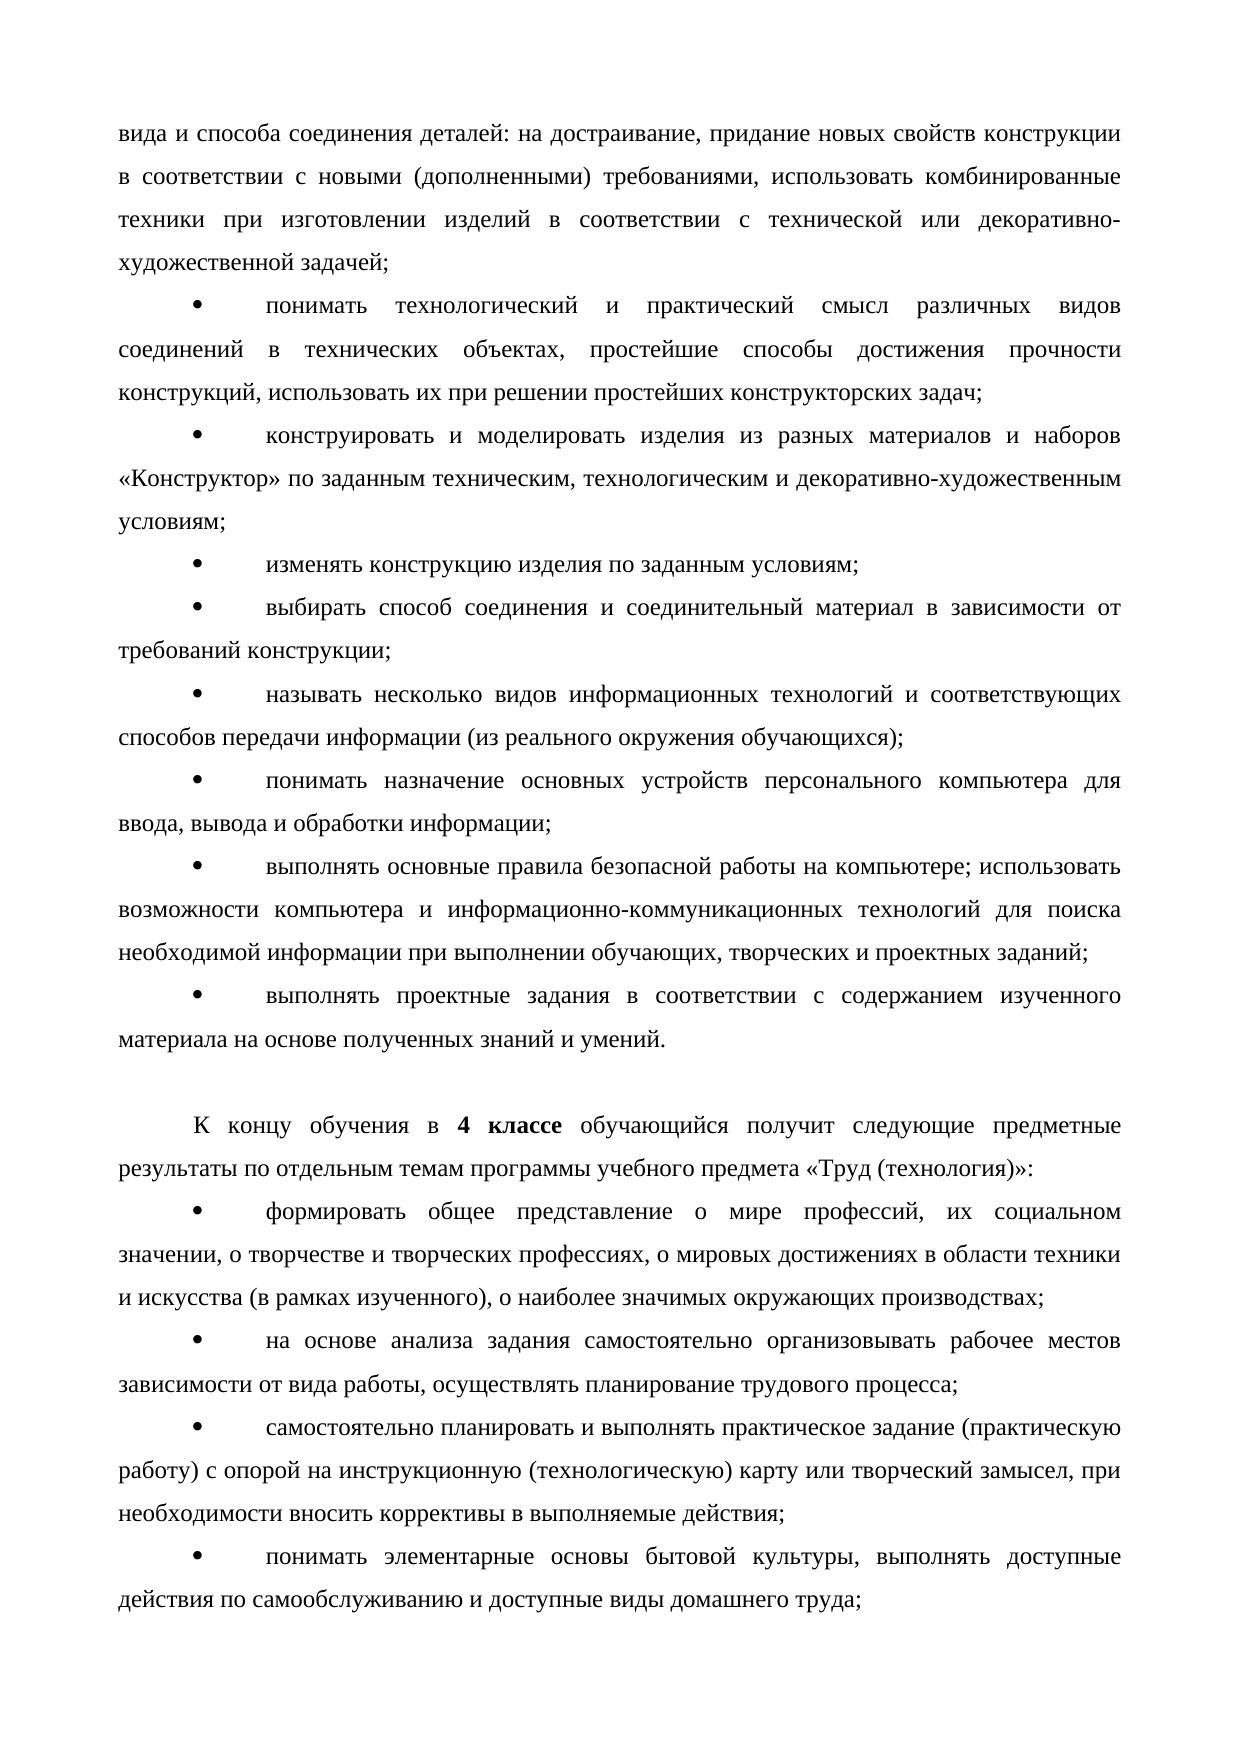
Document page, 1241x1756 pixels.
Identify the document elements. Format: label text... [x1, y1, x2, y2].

list на основе анализа задания самостоятельно организовывать рабочее местов зависимости от вида работы, осуществлять планирование трудового процесса; [118, 1326, 1122, 1397]
list конструировать и моделировать изделия из разных материалов и наборов «Конструктор» по заданным техническим, технологическим и декоративно-художественным условиям; [118, 420, 1122, 535]
list называть несколько видов информационных технологий и соответствующих способов передачи информации (из реального окружения обучающихся); [118, 679, 1122, 751]
list выполнять основные правила безопасной работы на компьютере; использовать возможности компьютера и информационно-коммуникационных технологий для поиска необходимой информации при выполнении обучающих, творческих и проектных заданий; [118, 851, 1122, 966]
list понимать технологический и практический смысл различных видов соединений в технических объектах, простейшие способы достижения прочности конструкций, использовать их при решении простейших конструкторских задач; [118, 291, 1122, 406]
list выбирать способ соединения и соединительный материал в зависимости от требований конструкции; [118, 592, 1122, 664]
text К концу обучения в 4 классе обучающийся получит следующие предметные результаты по отдельным темам программы учебного предмета «Труд (технология)»: [118, 1110, 1122, 1182]
list изменять конструкцию изделия по заданным условиям; [118, 549, 1122, 578]
list формировать общее представление о мире профессий, их социальном значении, о творчестве и творческих профессиях, о мировых достижениях в области техники и искусства (в рамках изученного), о наиболее значимых окружающих производствах; [118, 1196, 1122, 1311]
list самостоятельно планировать и выполнять практическое задание (практическую работу) с опорой на инструкционную (технологическую) карту или творческий замысел, при необходимости вносить коррективы в выполняемые действия; [118, 1412, 1122, 1527]
list выполнять проектные задания в соответствии с содержанием изученного материала на основе полученных знаний и умений. [118, 981, 1122, 1052]
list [118, 118, 1122, 276]
list понимать назначение основных устройств персонального компьютера для ввода, вывода и обработки информации; [118, 765, 1122, 837]
list понимать элементарные основы бытовой культуры, выполнять доступные действия по самообслуживанию и доступные виды домашнего труда; [118, 1541, 1122, 1613]
